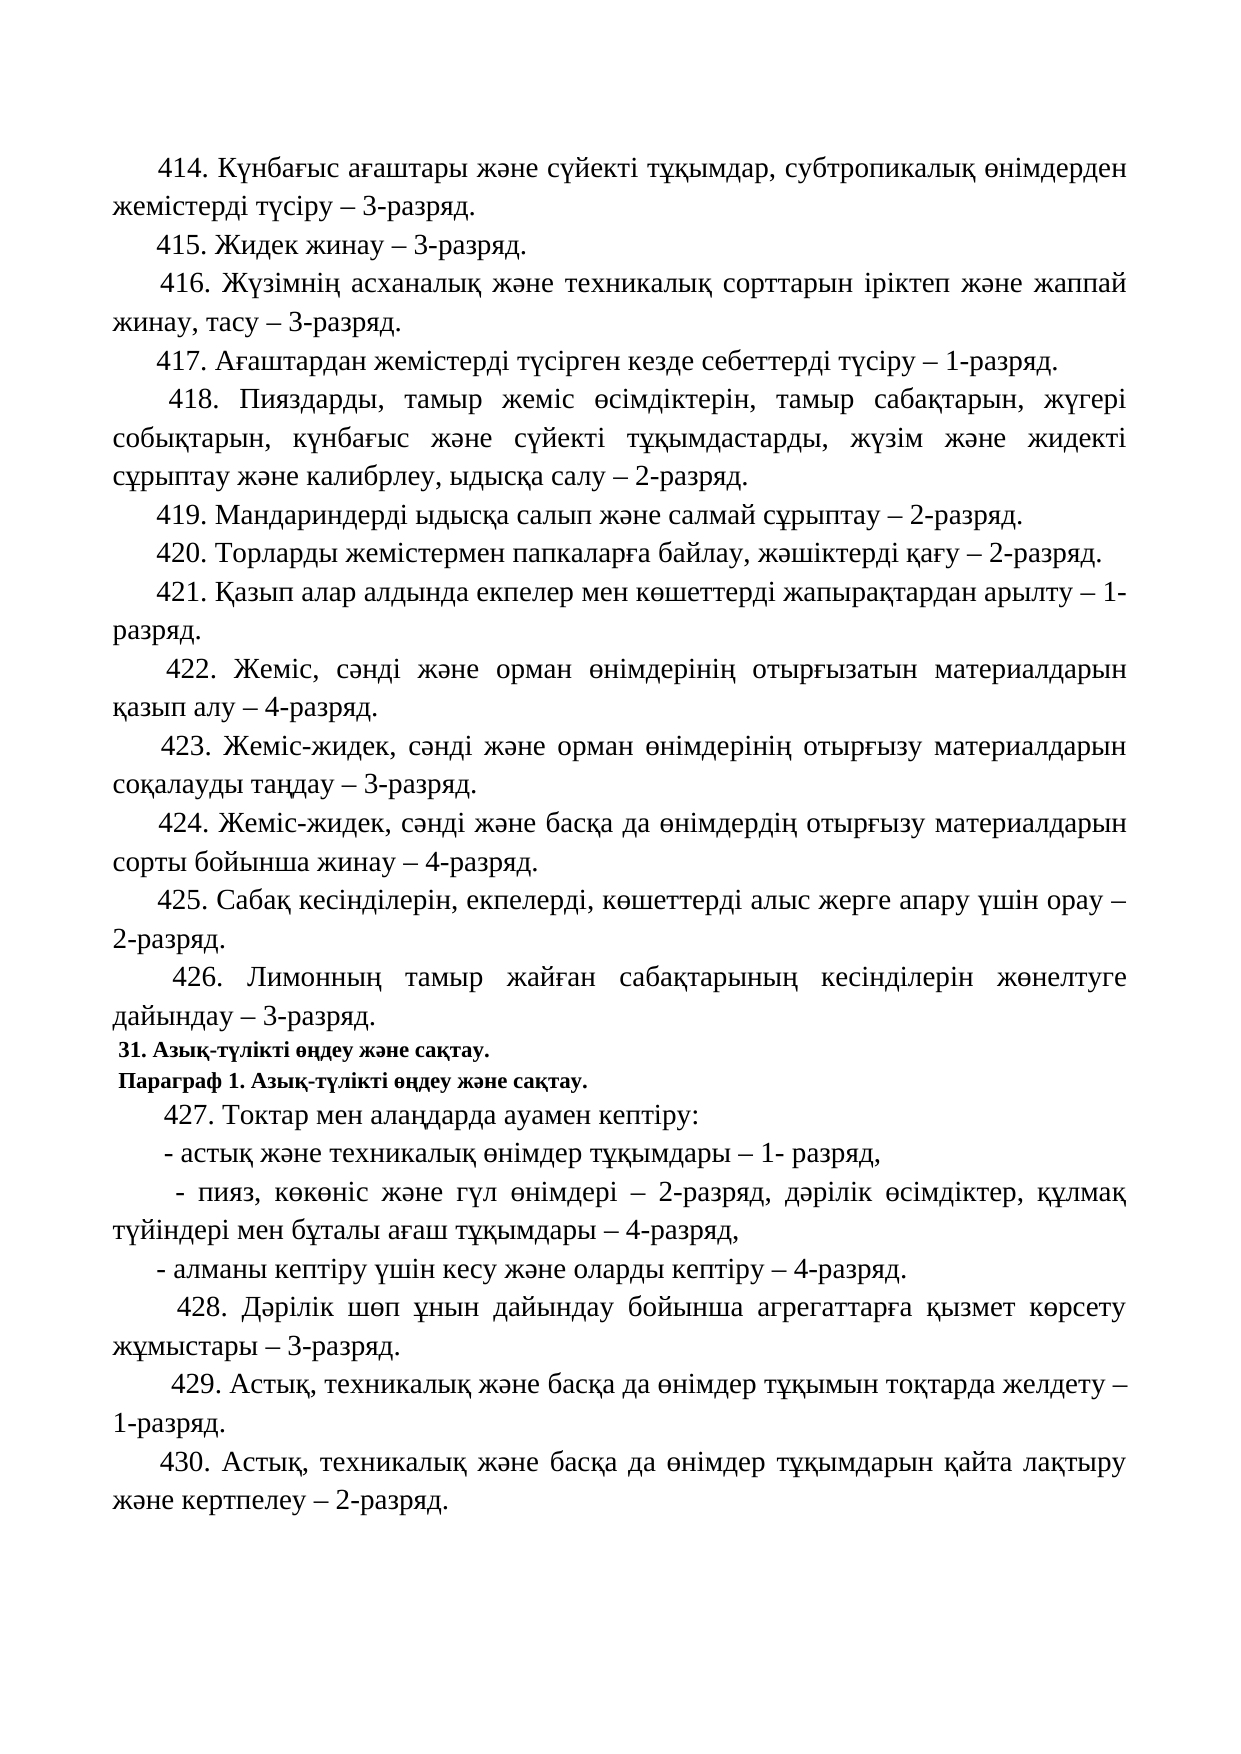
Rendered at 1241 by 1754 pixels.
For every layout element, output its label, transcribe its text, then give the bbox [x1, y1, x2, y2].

text 414. Күнбағыс ағаштары және сүйекті тұқымдар, субтропикалық өнімдерден жемістерді түсіру – 3-разряд. [112, 150, 1128, 222]
text 415. Жидек жинау – 3-разряд. [112, 227, 1128, 261]
text - пияз, көкөніс және гүл өнімдері – 2-разряд, дәрілік өсімдіктер, құлмақ түйіндері мен бұталы ағаш тұқымдары – 4-разряд, [112, 1174, 1128, 1246]
text 425. Сабақ кесінділерін, екпелерді, көшеттерді алыс жерге апару үшін орау – 2-разряд. [112, 882, 1128, 954]
text 422. Жеміс, сәнді және орман өнімдерінің отырғызатын материалдарын қазып алу – 4-разряд. [112, 651, 1128, 723]
text 430. Астық, техникалық және басқа да өнімдер тұқымдарын қайта лақтыру және кертпелеу – 2-разряд. [112, 1444, 1128, 1516]
text - алманы кептіру үшін кесу және оларды кептіру – 4-разряд. [112, 1251, 1128, 1284]
text 427. Токтар мен алаңдарда ауамен кептіру: [112, 1097, 1128, 1130]
text Параграф 1. Азық-түлікті өңдеу және сақтау. [112, 1067, 1128, 1093]
text 426. Лимонның тамыр жайған сабақтарының кесінділерін жөнелтуге дайындау – 3-разряд. [112, 959, 1128, 1031]
text 421. Қазып алар алдында екпелер мен көшеттерді жапырақтардан арылту – 1-разряд. [112, 574, 1128, 646]
text 418. Пияздарды, тамыр жеміс өсімдіктерін, тамыр сабақтарын, жүгері собықтарын, күнбағыс және сүйекті тұқымдастарды, жүзім және жидекті сұрыптау және калибрлеу, ыдысқа салу – 2-разряд. [112, 381, 1128, 492]
text 423. Жеміс-жидек, сәнді және орман өнімдерінің отырғызу материалдарын соқалауды таңдау – 3-разряд. [112, 728, 1128, 800]
text 416. Жүзімнің асханалық және техникалық сорттарын іріктеп және жаппай жинау, тасу – 3-разряд. [112, 266, 1128, 338]
text 424. Жеміс-жидек, сәнді және басқа да өнімдердің отырғызу материалдарын сорты бойынша жинау – 4-разряд. [112, 805, 1128, 877]
text 429. Астық, техникалық және басқа да өнімдер тұқымын тоқтарда желдету – 1-разряд. [112, 1367, 1128, 1439]
text 31. Азық-түлікті өңдеу және сақтау. [112, 1036, 1128, 1063]
text 420. Торларды жемістермен папкаларға байлау, жәшіктерді қағу – 2-разряд. [112, 535, 1128, 569]
text - астық және техникалық өнімдер тұқымдары – 1- разряд, [112, 1135, 1128, 1169]
text 428. Дәрілік шөп ұнын дайындау бойынша агрегаттарға қызмет көрсету жұмыстары – 3-разряд. [112, 1289, 1128, 1362]
text 419. Мандариндерді ыдысқа салып және салмай сұрыптау – 2-разряд. [112, 497, 1128, 530]
text 417. Ағаштардан жемістерді түсірген кезде себеттерді түсіру – 1-разряд. [112, 343, 1128, 376]
